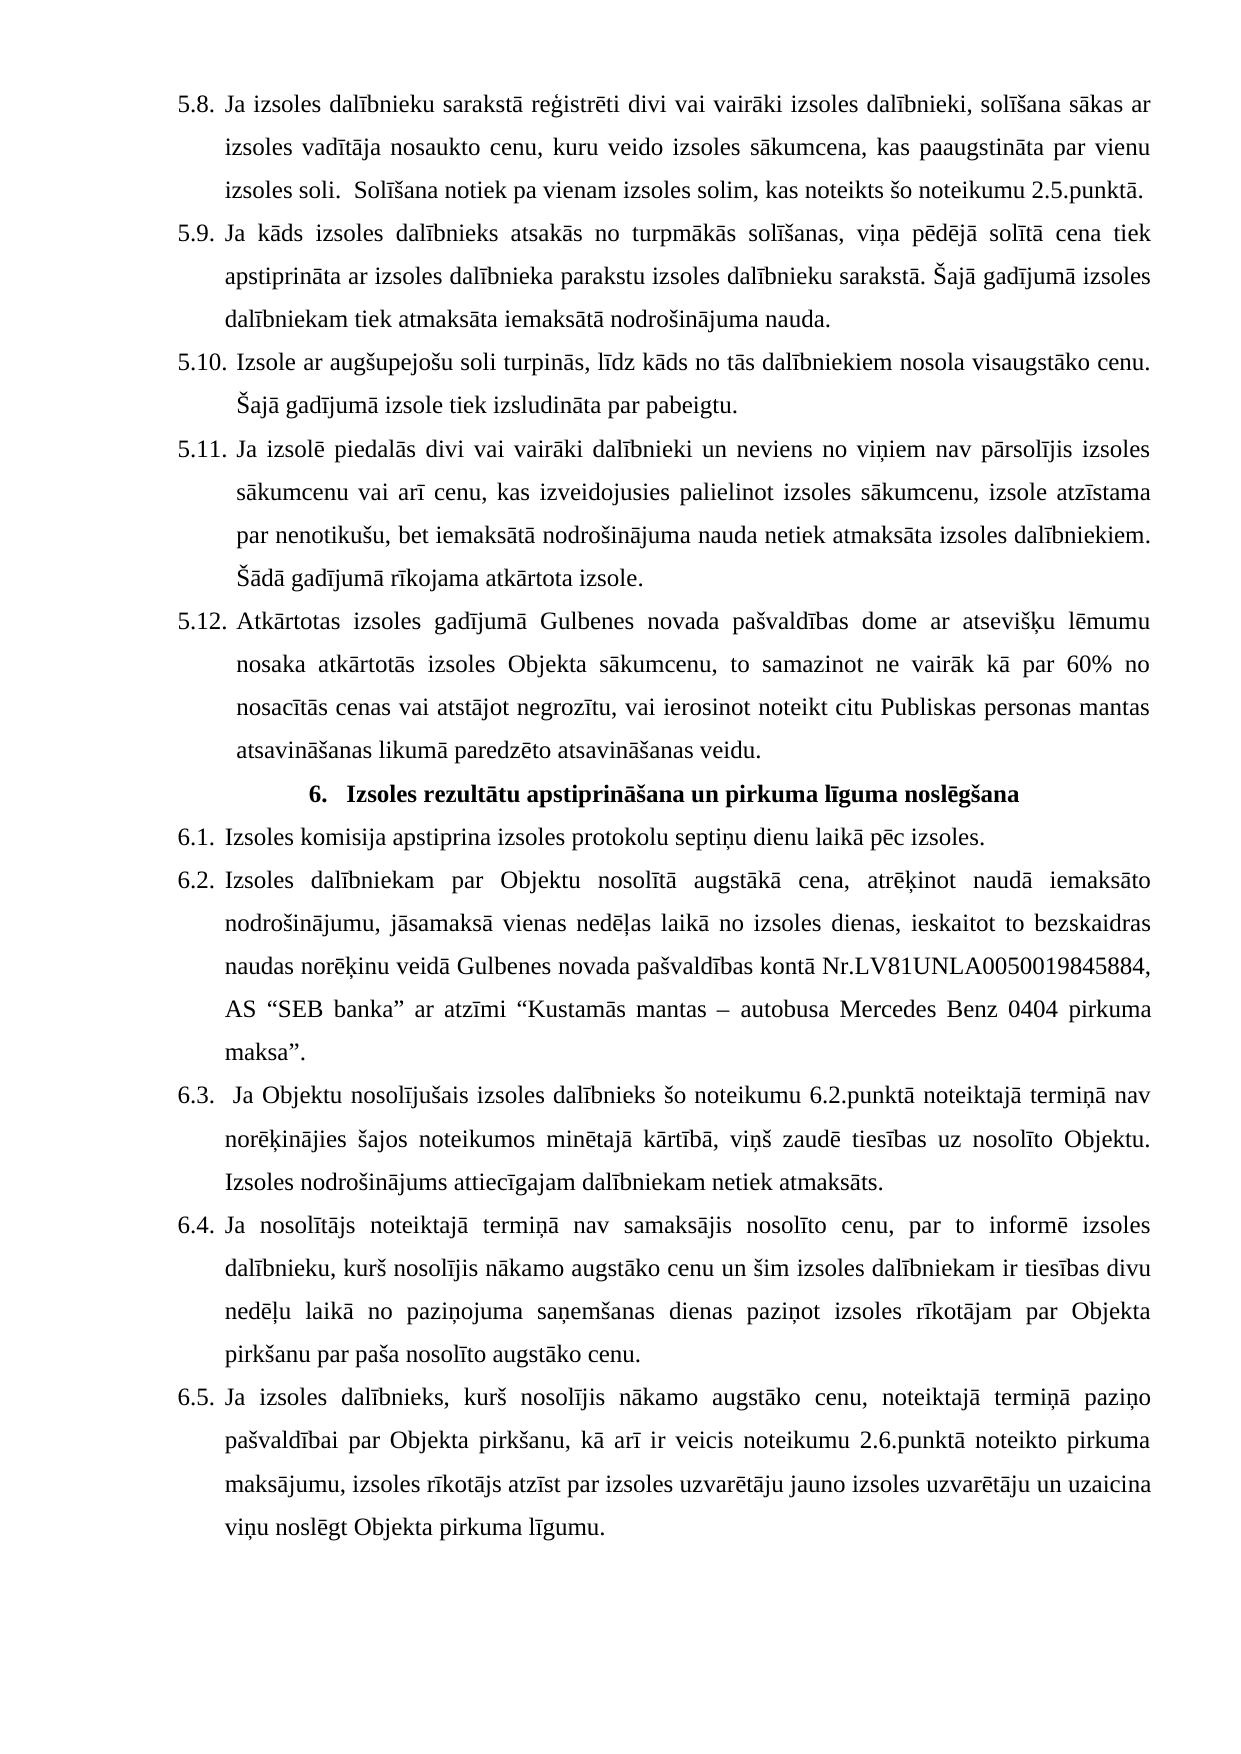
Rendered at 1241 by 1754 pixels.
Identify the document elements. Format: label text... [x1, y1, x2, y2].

list Izsole ar augšupejošu soli turpinās, līdz kāds no tās dalībniekiem nosola visaugstāko cenu. Šajā gadījumā izsole tiek izsludināta par pabeigtu. [177, 347, 1152, 419]
list Ja nosolītājs noteiktajā termiņā nav samaksājis nosolīto cenu, par to informē izsoles dalībnieku, kurš nosolījis nākamo augstāko cenu un šim izsoles dalībniekam ir tiesības divu nedēļu laikā no paziņojuma saņemšanas dienas paziņot izsoles rīkotājam par Objekta pirkšanu par paša nosolīto augstāko cenu. [177, 1210, 1152, 1368]
list Ja izsoles dalībnieks, kurš nosolījis nākamo augstāko cenu, noteiktajā termiņā paziņo pašvaldībai par Objekta pirkšanu, kā arī ir veicis noteikumu 2.6.punktā noteikto pirkuma maksājumu, izsoles rīkotājs atzīst par izsoles uzvarētāju jauno izsoles uzvarētāju un uzaicina viņu noslēgt Objekta pirkuma līgumu. [177, 1382, 1152, 1541]
list Izsoles dalībniekam par Objektu nosolītā augstākā cena, atrēķinot naudā iemaksāto nodrošinājumu, jāsamaksā vienas nedēļas laikā no izsoles dienas, ieskaitot to bezskaidras naudas norēķinu veidā Gulbenes novada pašvaldības kontā Nr.LV81UNLA0050019845884, AS “SEB banka” ar atzīmi “Kustamās mantas – autobusa Mercedes Benz 0404 pirkuma maksa”. [177, 865, 1152, 1066]
list Izsoles komisija apstiprina izsoles protokolu septiņu dienu laikā pēc izsoles. [177, 822, 1152, 851]
list Ja Objektu nosolījušais izsoles dalībnieks šo noteikumu 6.2.punktā noteiktajā termiņā nav norēķinājies šajos noteikumos minētajā kārtībā, viņš zaudē tiesības uz nosolīto Objektu. Izsoles nodrošinājums attiecīgajam dalībniekam netiek atmaksāts. [177, 1081, 1152, 1196]
list Atkārtotas izsoles gadījumā Gulbenes novada pašvaldības dome ar atsevišķu lēmumu nosaka atkārtotās izsoles Objekta sākumcenu, to samazinot ne vairāk kā par 60% no nosacītās cenas vai atstājot negrozītu, vai ierosinot noteikt citu Publiskas personas mantas atsavināšanas likumā paredzēto atsavināšanas veidu. [177, 606, 1152, 764]
list Ja izsolē piedalās divi vai vairāki dalībnieki un neviens no viņiem nav pārsolījis izsoles sākumcenu vai arī cenu, kas izveidojusies palielinot izsoles sākumcenu, izsole atzīstama par nenotikušu, bet iemaksātā nodrošinājuma nauda netiek atmaksāta izsoles dalībniekiem. Šādā gadījumā rīkojama atkārtota izsole. [177, 434, 1152, 592]
list Ja kāds izsoles dalībnieks atsakās no turpmākās solīšanas, viņa pēdējā solītā cena tiek apstiprināta ar izsoles dalībnieka parakstu izsoles dalībnieku sarakstā. Šajā gadījumā izsoles dalībniekam tiek atmaksāta iemaksātā nodrošinājuma nauda. [177, 218, 1152, 333]
list Ja izsoles dalībnieku sarakstā reģistrēti divi vai vairāki izsoles dalībnieki, solīšana sākas ar izsoles vadītāja nosaukto cenu, kuru veido izsoles sākumcena, kas paaugstināta par vienu izsoles soli. Solīšana notiek pa vienam izsoles solim, kas noteikts šo noteikumu 2.5.punktā. [177, 89, 1152, 204]
list Izsoles rezultātu apstiprināšana un pirkuma līguma noslēgšana [177, 779, 1152, 807]
